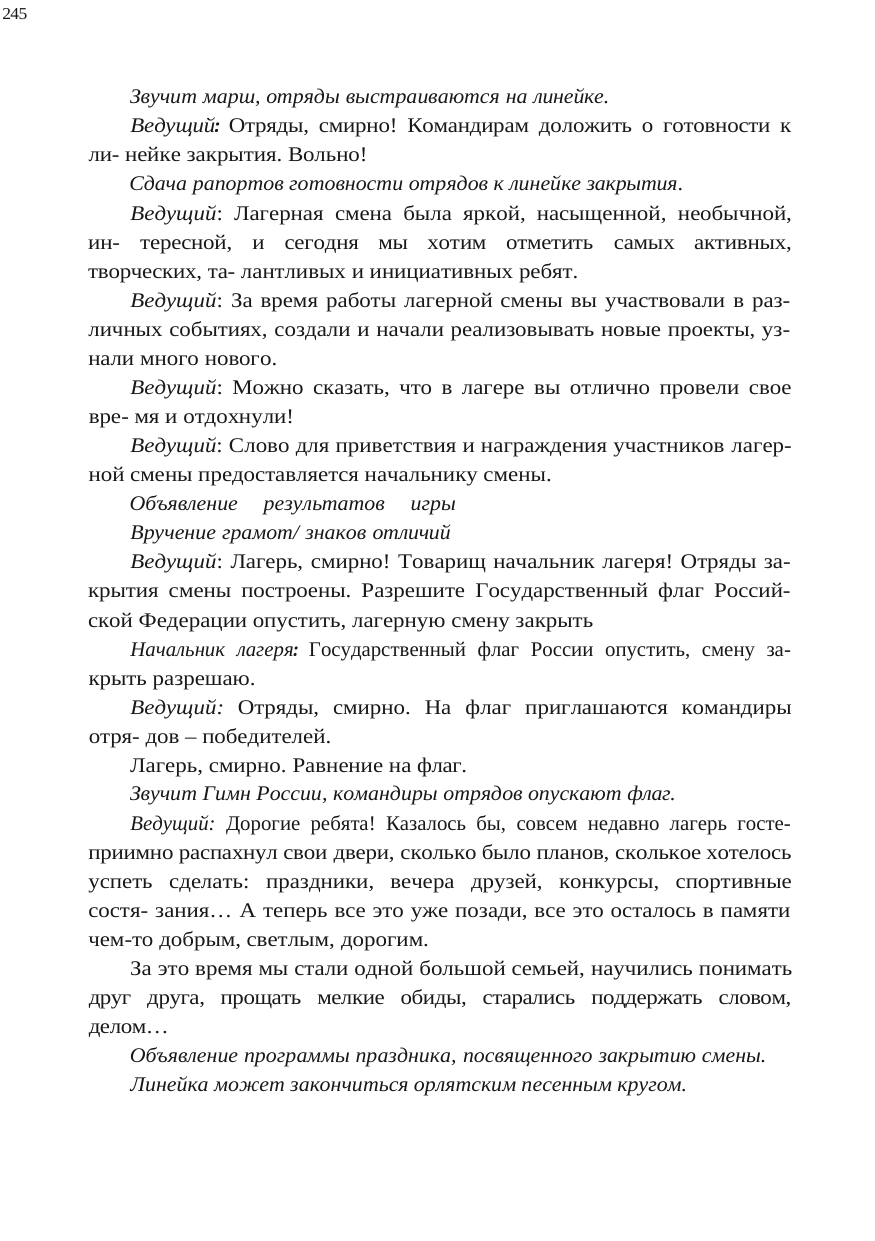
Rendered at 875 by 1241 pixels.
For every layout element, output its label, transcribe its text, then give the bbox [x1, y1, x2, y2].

text Ведущий: Можно сказать, что в лагере вы отлично провели свое вре- мя и отдохнули! [88, 375, 792, 428]
text Ведущий: Дорогие ребята! Казалось бы, совсем недавно лагерь госте- приимно распахнул свои двери, сколько было планов, сколькое хотелось успеть сделать: праздники, вечера друзей, конкурсы, спортивные состя- зания… А теперь все это уже позади, все это осталось в памяти чем-то добрым, светлым, дорогим. [88, 811, 792, 951]
text Начальник лагеря: Государственный флаг России опустить, смену за- крыть разрешаю. [88, 637, 792, 690]
text Объявление результатов игры Вручение грамот/ знаков отличий [129, 491, 456, 544]
text Звучит Гимн России, командиры отрядов опускают флаг. [130, 781, 844, 805]
text Ведущий: Лагерь, смирно! Товарищ начальник лагеря! Отряды за- крытия смены построены. Разрешите Государственный флаг Россий- ской Федерации опустить, лагерную смену закрыть [88, 549, 792, 632]
text Звучит марш, отряды выстраиваются на линейке. [130, 83, 844, 108]
text За это время мы стали одной большой семьей, научились понимать друг друга, прощать мелкие обиды, старались поддержать словом, делом… [88, 956, 792, 1038]
text Ведущий: Отряды, смирно! Командирам доложить о готовности к ли- нейке закрытия. Вольно! [88, 112, 792, 166]
text Объявление программы праздника, посвященного закрытию смены. Линейка может закончиться орлятским песенным кругом. [129, 1043, 767, 1096]
text Ведущий: Отряды, смирно. На флаг приглашаются командиры отря- дов – победителей. [88, 695, 792, 748]
text Лагерь, смирно. Равнение на флаг. [130, 753, 844, 777]
text Ведущий: Лагерная смена была яркой, насыщенной, необычной, ин- тересной, и сегодня мы хотим отметить самых активных, творческих, та- лантливых и инициативных ребят. [88, 201, 792, 283]
text Сдача рапортов готовности отрядов к линейке закрытия. [129, 171, 844, 195]
text Ведущий: За время работы лагерной смены вы участвовали в раз- личных событиях, создали и начали реализовывать новые проекты, уз- нали много нового. [88, 288, 792, 370]
text Ведущий: Слово для приветствия и награждения участников лагер- ной смены предоставляется начальнику смены. [88, 433, 792, 486]
